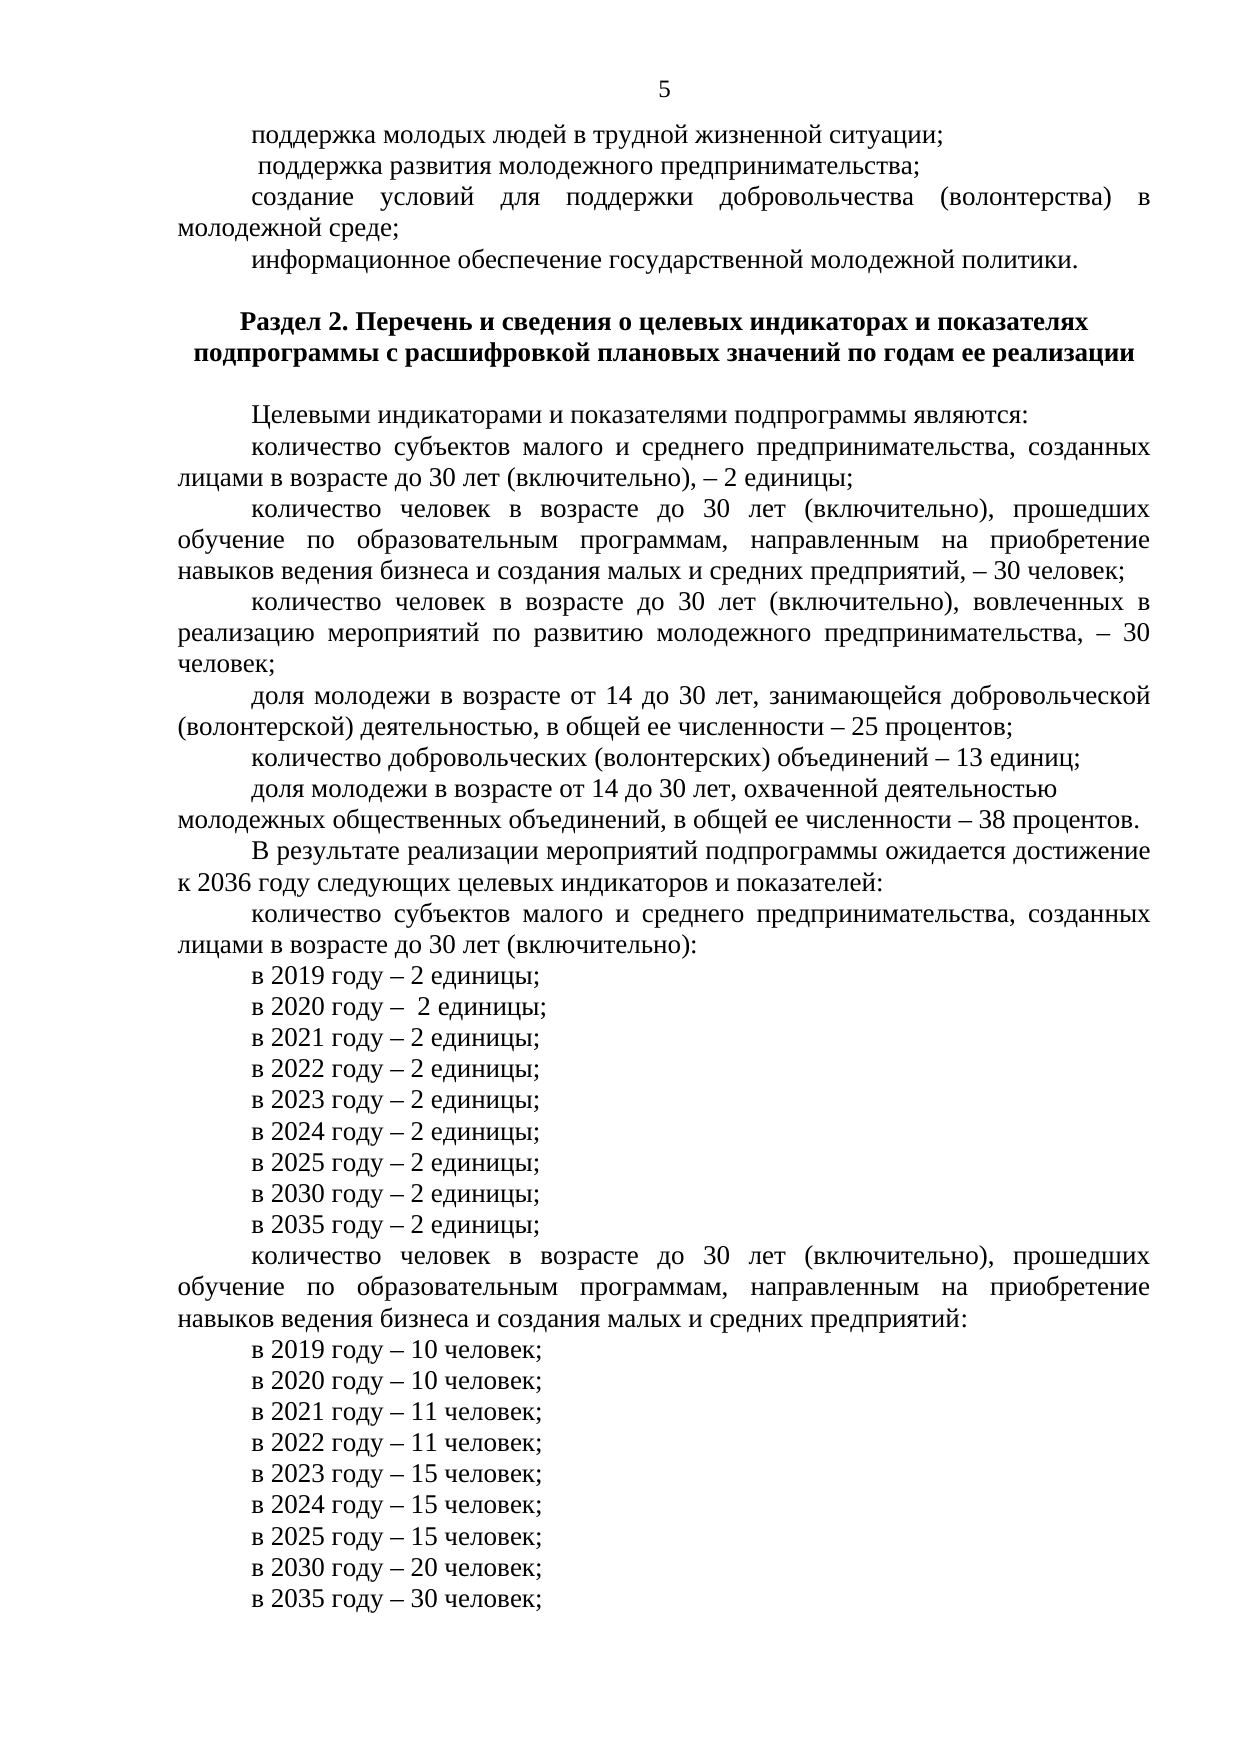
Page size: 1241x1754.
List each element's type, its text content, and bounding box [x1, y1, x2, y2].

text в 2021 году – 2 единицы; [177, 1021, 1152, 1052]
text в 2035 году – 30 человек; [177, 1582, 1152, 1613]
text в 2021 году – 11 человек; [177, 1395, 1152, 1426]
text создание условий для поддержки добровольчества (волонтерства) в молодежной среде; [177, 180, 1152, 243]
text в 2035 году – 2 единицы; [177, 1208, 1152, 1239]
text в 2025 году – 15 человек; [177, 1520, 1152, 1551]
text поддержка развития молодежного предпринимательства; [177, 149, 1152, 180]
text доля молодежи в возрасте от 14 до 30 лет, занимающейся добровольческой (волонтерской) деятельностью, в общей ее численности – 25 процентов; [177, 679, 1152, 741]
text в 2024 году – 15 человек; [177, 1488, 1152, 1520]
text в 2030 году – 20 человек; [177, 1551, 1152, 1582]
text в 2020 году – 2 единицы; [177, 990, 1152, 1021]
text количество субъектов малого и среднего предпринимательства, созданных лицами в возрасте до 30 лет (включительно), – 2 единицы; [177, 429, 1152, 492]
text В результате реализации мероприятий подпрограммы ожидается достижение к 2036 году следующих целевых индикаторов и показателей: [177, 834, 1152, 897]
text доля молодежи в возрасте от 14 до 30 лет, охваченной деятельностью молодежных общественных объединений, в общей ее численности – 38 процентов. [177, 772, 1152, 834]
text в 2019 году – 2 единицы; [177, 959, 1152, 990]
text Целевыми индикаторами и показателями подпрограммы являются: [177, 398, 1152, 429]
text количество человек в возрасте до 30 лет (включительно), вовлеченных в реализацию мероприятий по развитию молодежного предпринимательства, – 30 человек; [177, 585, 1152, 679]
text в 2025 году – 2 единицы; [177, 1146, 1152, 1177]
text количество субъектов малого и среднего предпринимательства, созданных лицами в возрасте до 30 лет (включительно): [177, 897, 1152, 959]
text Раздел 2. Перечень и сведения о целевых индикаторах и показателях подпрограммы с расшифровкой плановых значений по годам ее реализации [177, 305, 1152, 367]
text в 2024 году – 2 единицы; [177, 1115, 1152, 1146]
text информационное обеспечение государственной молодежной политики. [177, 243, 1152, 274]
text в 2019 году – 10 человек; [177, 1333, 1152, 1364]
text в 2023 году – 15 человек; [177, 1457, 1152, 1488]
text количество добровольческих (волонтерских) объединений – 13 единиц; [177, 741, 1152, 772]
text поддержка молодых людей в трудной жизненной ситуации; [177, 118, 1152, 149]
text в 2022 году – 2 единицы; [177, 1052, 1152, 1084]
text в 2023 году – 2 единицы; [177, 1084, 1152, 1115]
text в 2020 году – 10 человек; [177, 1364, 1152, 1395]
text количество человек в возрасте до 30 лет (включительно), прошедших обучение по образовательным программам, направленным на приобретение навыков ведения бизнеса и создания малых и средних предприятий, – 30 человек; [177, 492, 1152, 585]
text количество человек в возрасте до 30 лет (включительно), прошедших обучение по образовательным программам, направленным на приобретение навыков ведения бизнеса и создания малых и средних предприятий: [177, 1239, 1152, 1333]
text в 2030 году – 2 единицы; [177, 1177, 1152, 1208]
text в 2022 году – 11 человек; [177, 1426, 1152, 1457]
